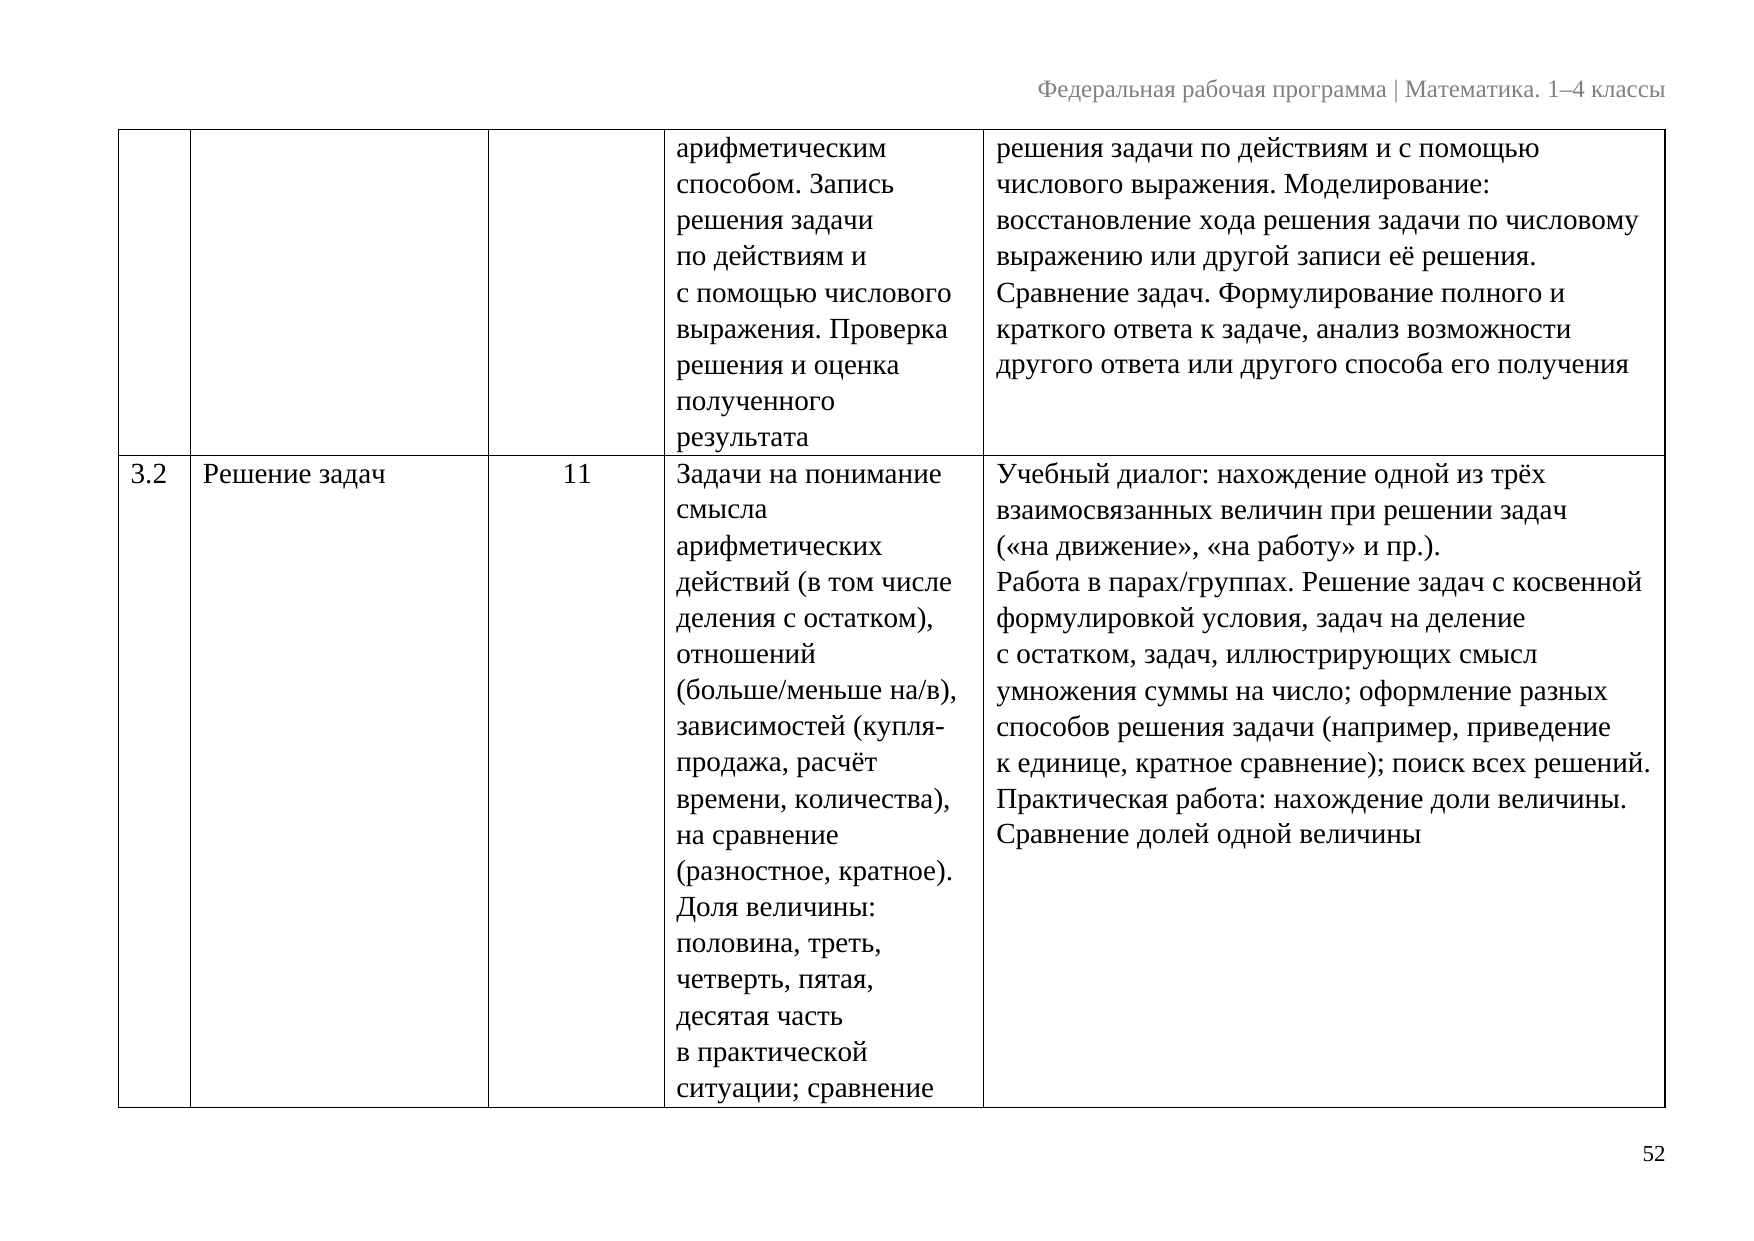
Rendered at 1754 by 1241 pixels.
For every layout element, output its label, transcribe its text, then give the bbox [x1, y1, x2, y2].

table_header [191, 130, 488, 455]
table_cell 3.2 [119, 456, 190, 1107]
table_cell Задачи на понимание смысла арифметических действий (в том числе деления с остатком), отношений (больше/меньше на/в), зависимостей (купля- продажа, расчёт времени, количества), на сравнение (разностное, кратное). Доля величины: половина, треть, четверть, пятая, десятая часть в практической ситуации; сравнение [665, 456, 983, 1107]
table_header решения задачи по действиям и с помощью числового выражения. Моделирование: восстановление хода решения задачи по числовому выражению или другой записи её решения. Сравнение задач. Формулирование полного и краткого ответа к задаче, анализ возможности другого ответа или другого способа его получения [984, 130, 1664, 455]
table_header [489, 130, 664, 455]
table_cell Учебный диалог: нахождение одной из трёх взаимосвязанных величин при решении задач («на движение», «на работу» и пр.). Работа в парах/группах. Решение задач с косвенной формулировкой условия, задач на деление с остатком, задач, иллюстрирующих смысл умножения суммы на число; оформление разных способов решения задачи (например, приведение к единице, кратное сравнение); поиск всех решений. Практическая работа: нахождение доли величины. Сравнение долей одной величины [984, 456, 1664, 1107]
table_cell Решение задач [191, 456, 488, 1107]
table_header [119, 130, 190, 455]
table_header арифметическим способом. Запись решения задачи по действиям и с помощью числового выражения. Проверка решения и оценка полученного результата [665, 130, 983, 455]
table_cell 11 [489, 456, 664, 1107]
